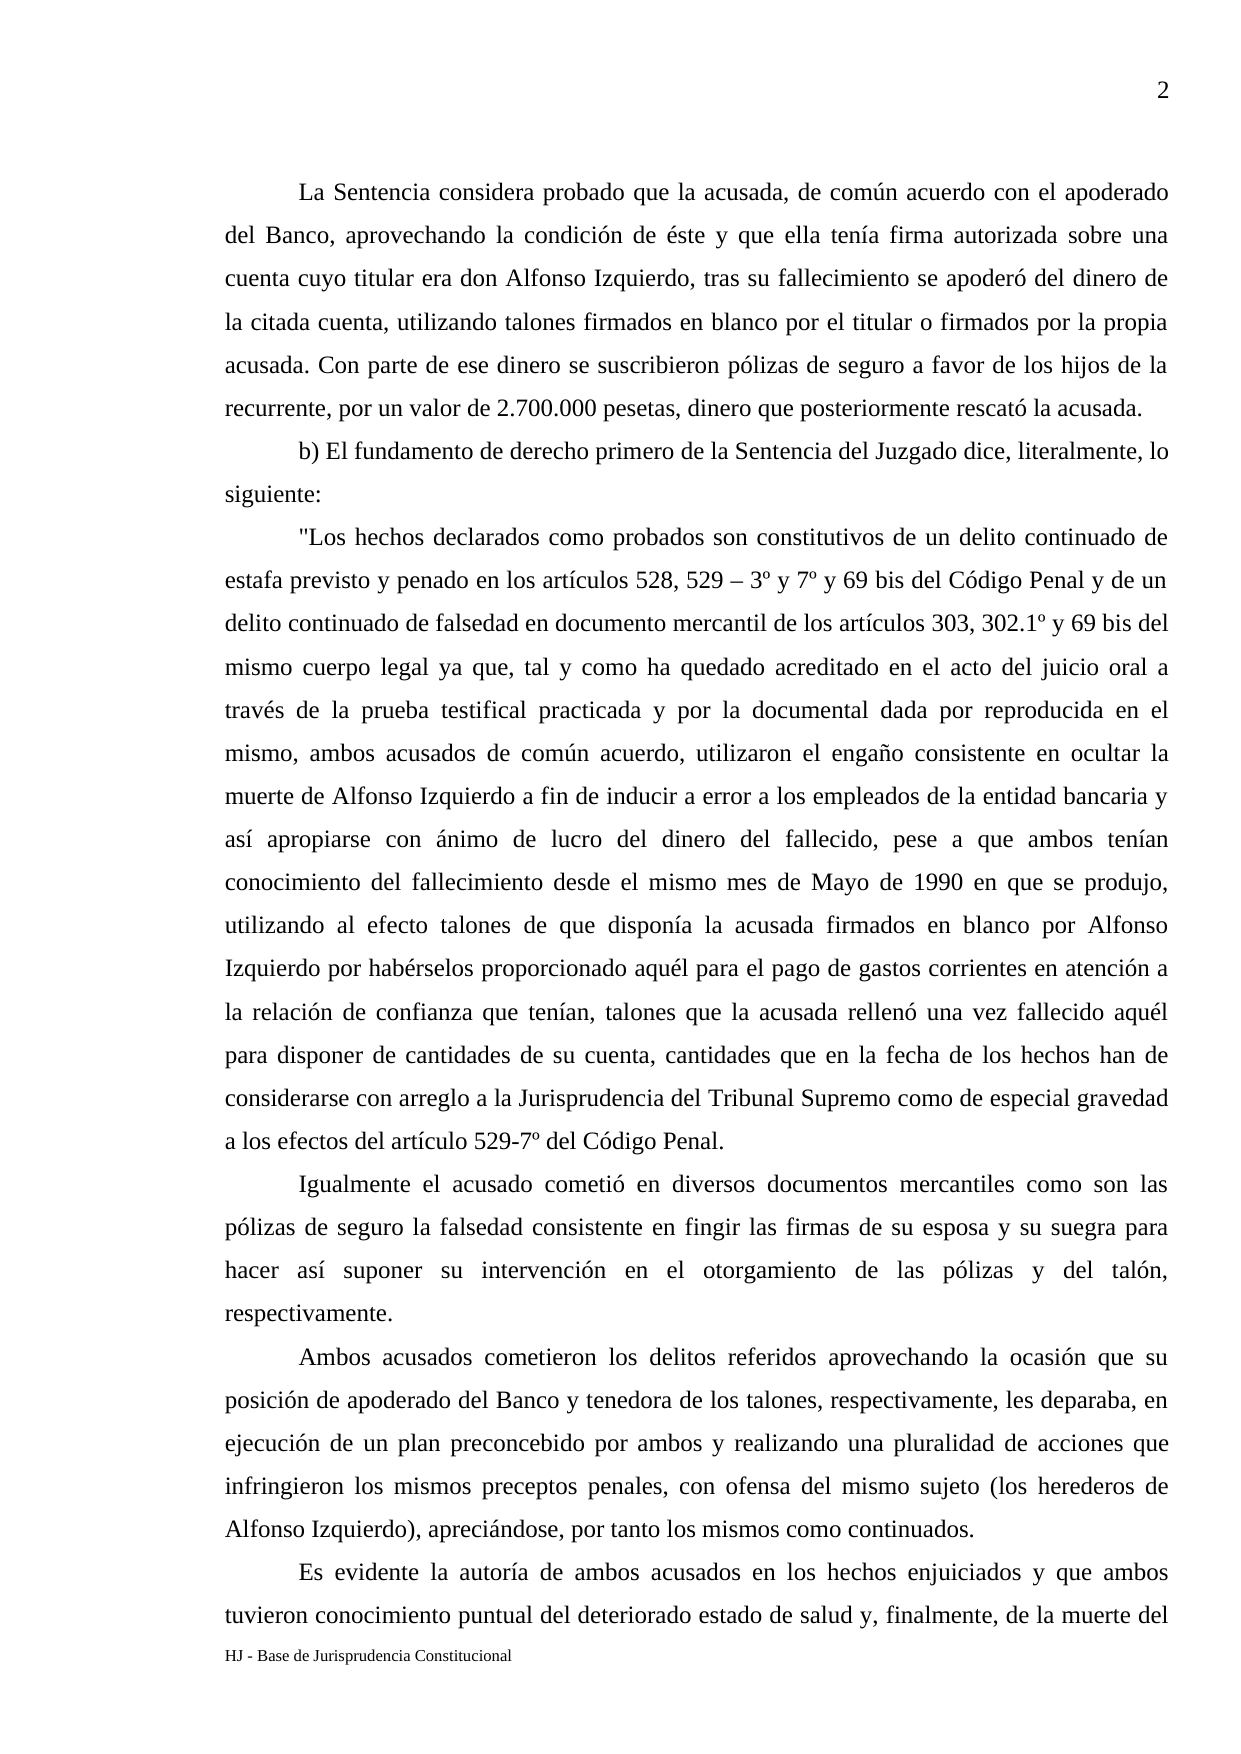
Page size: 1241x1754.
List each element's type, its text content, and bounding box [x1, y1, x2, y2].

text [224, 1557, 1169, 1629]
text Igualmente el acusado cometió en diversos documentos mercantiles como son las pólizas de seguro la falsedad consistente en fingir las firmas de su esposa y su suegra para hacer así suponer su intervención en el otorgamiento de las pólizas y del talón, respectivamente. [224, 1169, 1169, 1327]
text b) El fundamento de derecho primero de la Sentencia del Juzgado dice, literalmente, lo siguiente: [224, 436, 1169, 508]
text Ambos acusados cometieron los delitos referidos aprovechando la ocasión que su posición de apoderado del Banco y tenedora de los talones, respectivamente, les deparaba, en ejecución de un plan preconcebido por ambos y realizando una pluralidad de acciones que infringieron los mismos preceptos penales, con ofensa del mismo sujeto (los herederos de Alfonso Izquierdo), apreciándose, por tanto los mismos como continuados. [224, 1342, 1169, 1543]
text "Los hechos declarados como probados son constitutivos de un delito continuado de estafa previsto y penado en los artículos 528, 529 – 3º y 7º y 69 bis del Código Penal y de un delito continuado de falsedad en documento mercantil de los artículos 303, 302.1º y 69 bis del mismo cuerpo legal ya que, tal y como ha quedado acreditado en el acto del juicio oral a través de la prueba testifical practicada y por la documental dada por reproducida en el mismo, ambos acusados de común acuerdo, utilizaron el engaño consistente en ocultar la muerte de Alfonso Izquierdo a fin de inducir a error a los empleados de la entidad bancaria y así apropiarse con ánimo de lucro del dinero del fallecido, pese a que ambos tenían conocimiento del fallecimiento desde el mismo mes de Mayo de 1990 en que se produjo, utilizando al efecto talones de que disponía la acusada firmados en blanco por Alfonso Izquierdo por habérselos proporcionado aquél para el pago de gastos corrientes en atención a la relación de confianza que tenían, talones que la acusada rellenó una vez fallecido aquél para disponer de cantidades de su cuenta, cantidades que en la fecha de los hechos han de considerarse con arreglo a la Jurisprudencia del Tribunal Supremo como de especial gravedad a los efectos del artículo 529-7º del Código Penal. [224, 522, 1169, 1155]
text La Sentencia considera probado que la acusada, de común acuerdo con el apoderado del Banco, aprovechando la condición de éste y que ella tenía firma autorizada sobre una cuenta cuyo titular era don Alfonso Izquierdo, tras su fallecimiento se apoderó del dinero de la citada cuenta, utilizando talones firmados en blanco por el titular o firmados por la propia acusada. Con parte de ese dinero se suscribieron pólizas de seguro a favor de los hijos de la recurrente, por un valor de 2.700.000 pesetas, dinero que posteriormente rescató la acusada. [224, 177, 1169, 422]
